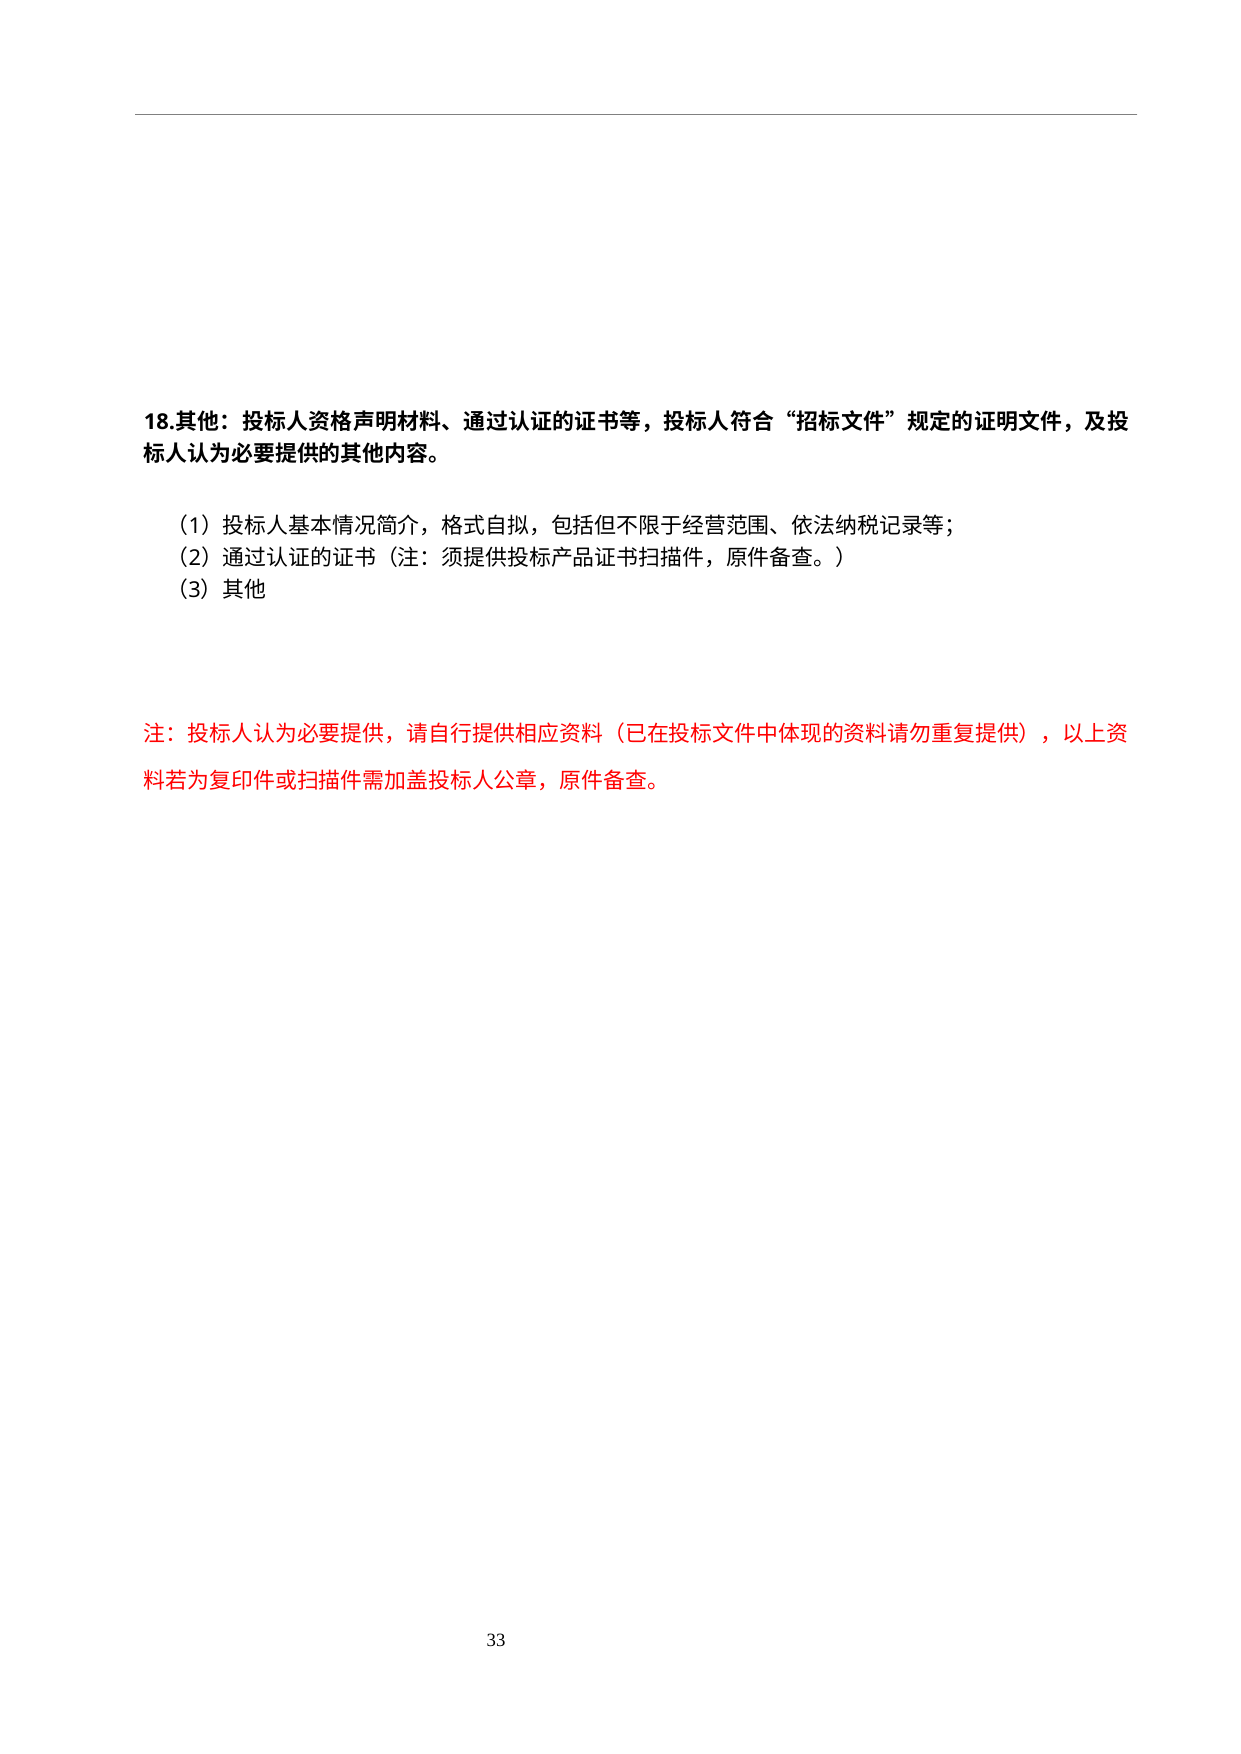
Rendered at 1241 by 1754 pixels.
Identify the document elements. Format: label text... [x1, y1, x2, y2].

text 18.其他：投标人资格声明材料、通过认证的证书等，投标人符合“招标文件”规定的证明文件，及投标人认为必要提供的其他内容。 [144, 403, 1129, 468]
text （1）投标人基本情况简介，格式自拟，包括但不限于经营范围、依法纳税记录等； [144, 507, 1129, 540]
text （2）通过认证的证书（注：须提供投标产品证书扫描件，原件备查。） [144, 540, 1129, 572]
text （3）其他 [166, 572, 1129, 603]
text 注：投标人认为必要提供，请自行提供相应资料（已在投标文件中体现的资料请勿重复提供），以上资料若为复印件或扫描件需加盖投标人公章，原件备查。 [144, 716, 1129, 795]
